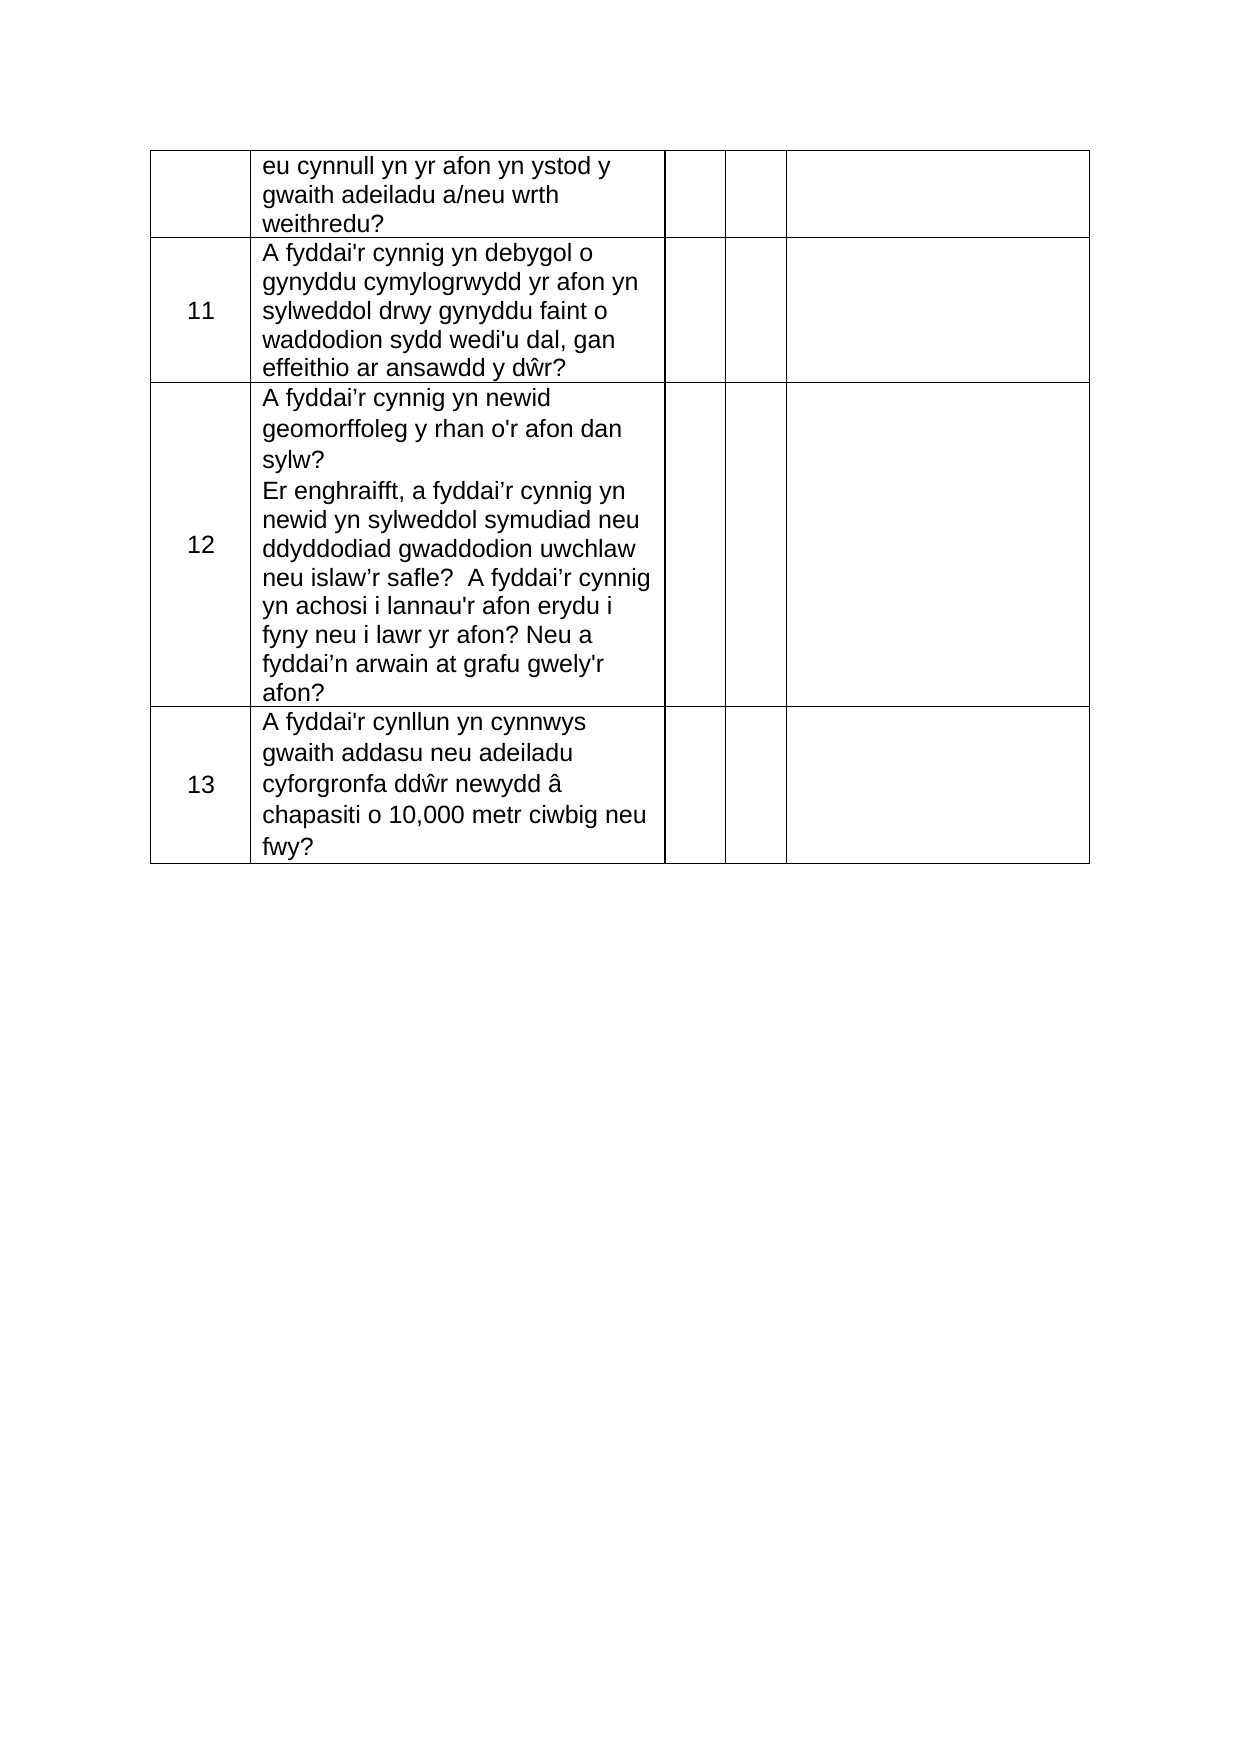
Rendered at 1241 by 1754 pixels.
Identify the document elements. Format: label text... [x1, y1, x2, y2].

table_cell [666, 383, 725, 706]
table_cell [726, 238, 786, 382]
table_cell [787, 151, 1089, 237]
table_cell 13 [151, 707, 250, 862]
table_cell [251, 151, 664, 237]
table_cell [787, 383, 1089, 706]
table_cell [666, 707, 725, 862]
table_cell A fyddai'r cynnig yn debygol o gynyddu cymylogrwydd yr afon yn sylweddol drwy gynyddu faint o waddodion sydd wedi'u dal, gan effeithio ar ansawdd y dŵr? [251, 238, 664, 382]
table_cell 11 [151, 238, 250, 382]
table_cell [666, 151, 725, 237]
table_cell [787, 238, 1089, 382]
table_cell A fyddai’r cynnig yn newid geomorffoleg y rhan o'r afon dan sylw? Er enghraifft, a fyddai’r cynnig yn newid yn sylweddol symudiad neu ddyddodiad gwaddodion uwchlaw neu islaw’r safle? A fyddai’r cynnig yn achosi i lannau'r afon erydu i fyny neu i lawr yr afon? Neu a fyddai’n arwain at grafu gwely'r afon? [251, 383, 664, 706]
table_cell 10 [151, 151, 250, 237]
table_cell [787, 707, 1089, 862]
table_cell [726, 151, 786, 237]
table_cell 12 [151, 383, 250, 706]
table_cell A fyddai'r cynllun yn cynnwys gwaith addasu neu adeiladu cyforgronfa ddŵr newydd â chapasiti o 10,000 metr ciwbig neu fwy? [251, 707, 664, 862]
table_cell [726, 707, 786, 862]
table_cell [666, 238, 725, 382]
table_cell [726, 383, 786, 706]
